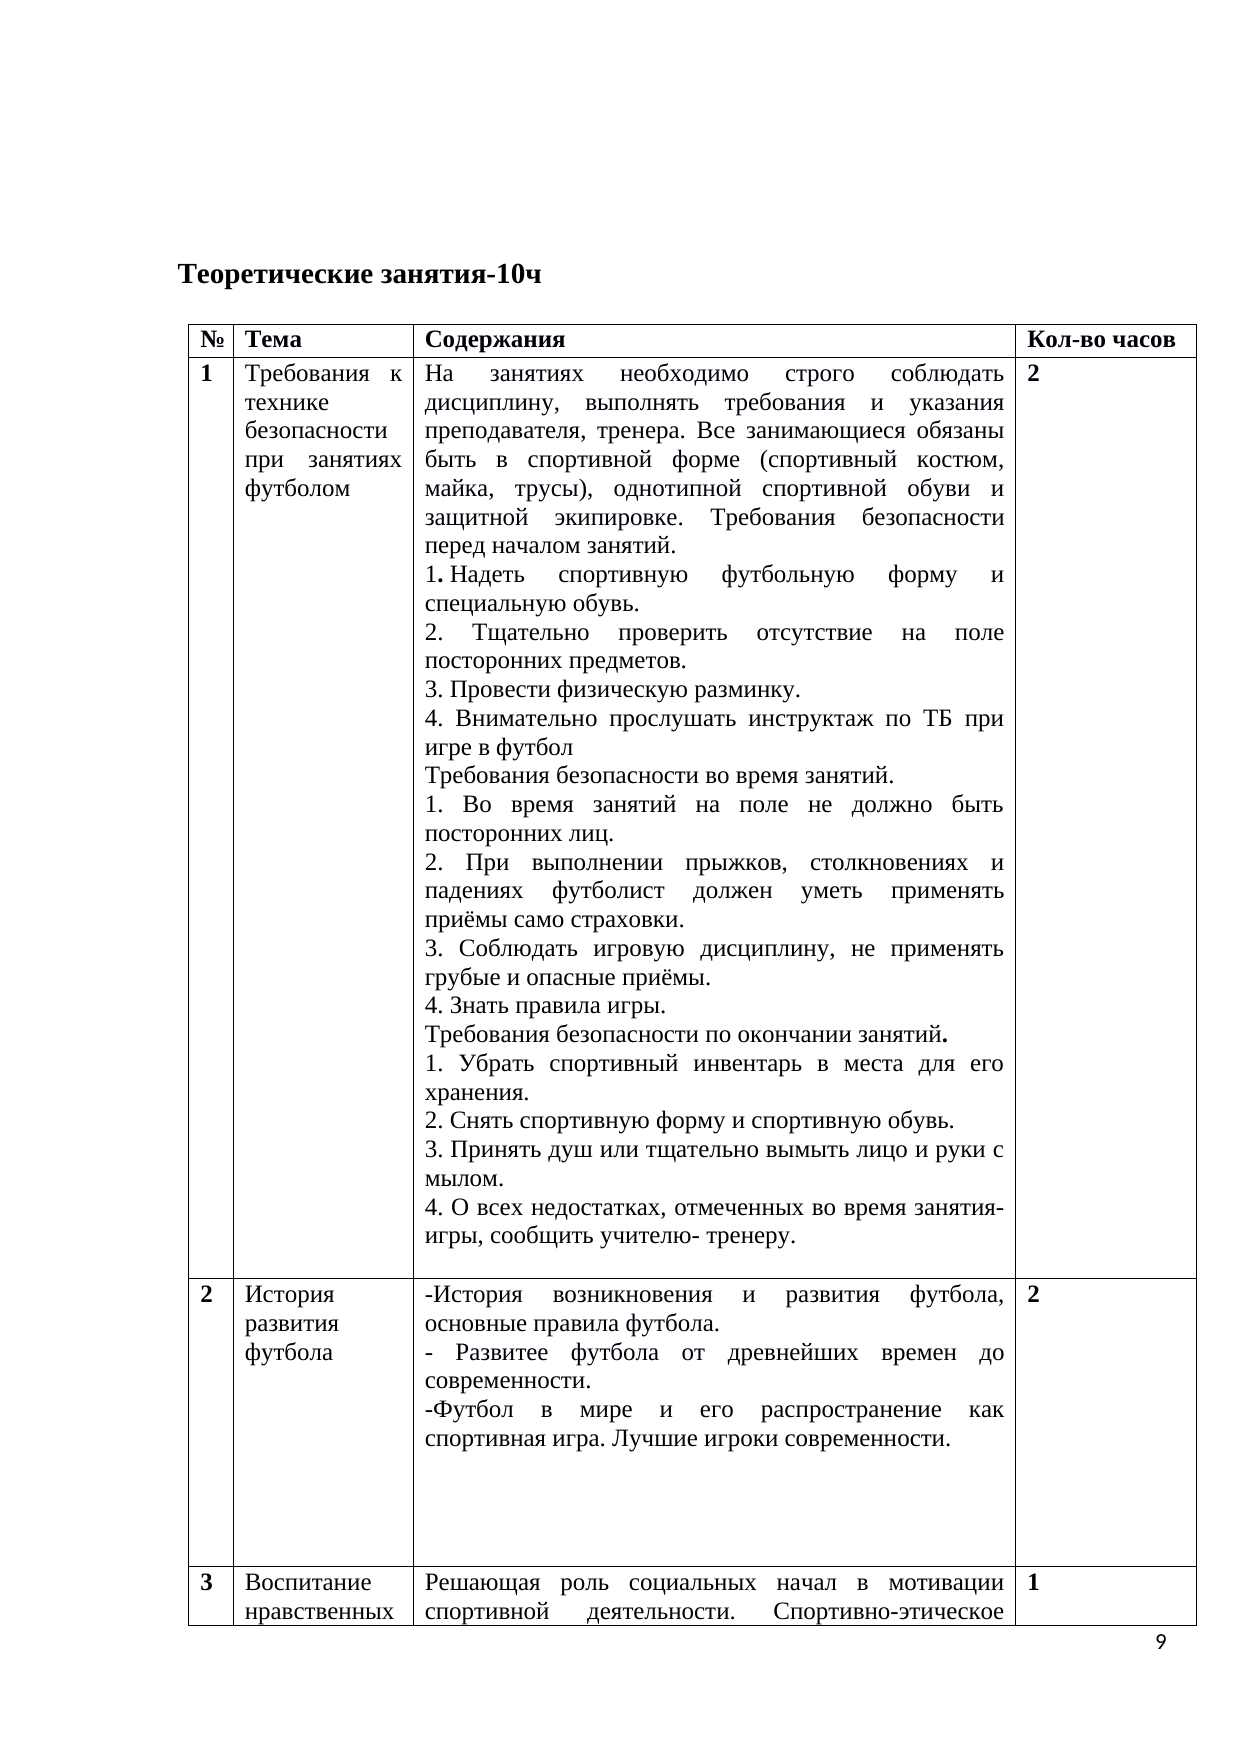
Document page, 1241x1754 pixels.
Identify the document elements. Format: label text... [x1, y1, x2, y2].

text Теоретические занятия-10ч [177, 256, 1167, 290]
table_cell 3 [189, 1567, 233, 1624]
table_cell История развития футбола [234, 1279, 413, 1566]
table_cell 2 [1016, 1279, 1196, 1566]
table_cell 1 [189, 358, 233, 1278]
table_cell 1 [1016, 1567, 1196, 1624]
table_cell 2 [189, 1279, 233, 1566]
table_cell Требования к технике безопасности при занятиях футболом [234, 358, 413, 1278]
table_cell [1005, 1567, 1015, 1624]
table_header Тема [234, 325, 413, 357]
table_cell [234, 1567, 413, 1624]
table_header № [189, 325, 233, 357]
table_cell -История возникновения и развития футбола, основные правила футбола. - Развитее футбола от древнейших времен до современности. -Футбол в мире и его распространение как спортивная игра. Лучшие игроки современности. [414, 1279, 1015, 1566]
table_cell 2 [1016, 358, 1196, 1278]
table_header Кол-во часов [1016, 325, 1196, 357]
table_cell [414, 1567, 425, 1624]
table_cell На занятиях необходимо строго соблюдать дисциплину, выполнять требования и указания преподавателя, тренера. Все занимающиеся обязаны быть в спортивной форме (спортивный костюм, майка, трусы), однотипной спортивной обуви и защитной экипировке. Требования безопасности перед началом занятий. 1. Надеть спортивную футбольную форму и специальную обувь. 2. Тщательно проверить отсутствие на поле посторонних предметов. 3. Провести физическую разминку. 4. Внимательно прослушать инструктаж по ТБ при игре в футбол Требования безопасности во время занятий. 1. Во время занятий на поле не должно быть посторонних лиц. 2. При выполнении прыжков, столкновениях и падениях футболист должен уметь применять приёмы само страховки. 3. Соблюдать игровую дисциплину, не применять грубые и опасные приёмы. 4. Знать правила игры. Требования безопасности по окончании занятий. 1. Убрать спортивный инвентарь в места для его хранения. 2. Снять спортивную форму и спортивную обувь. 3. Принять душ или тщательно вымыть лицо и руки с мылом. 4. О всех недостатках, отмеченных во время занятия-игры, сообщить учителю- тренеру. [414, 358, 1015, 1278]
table_header Содержания [414, 325, 1015, 357]
